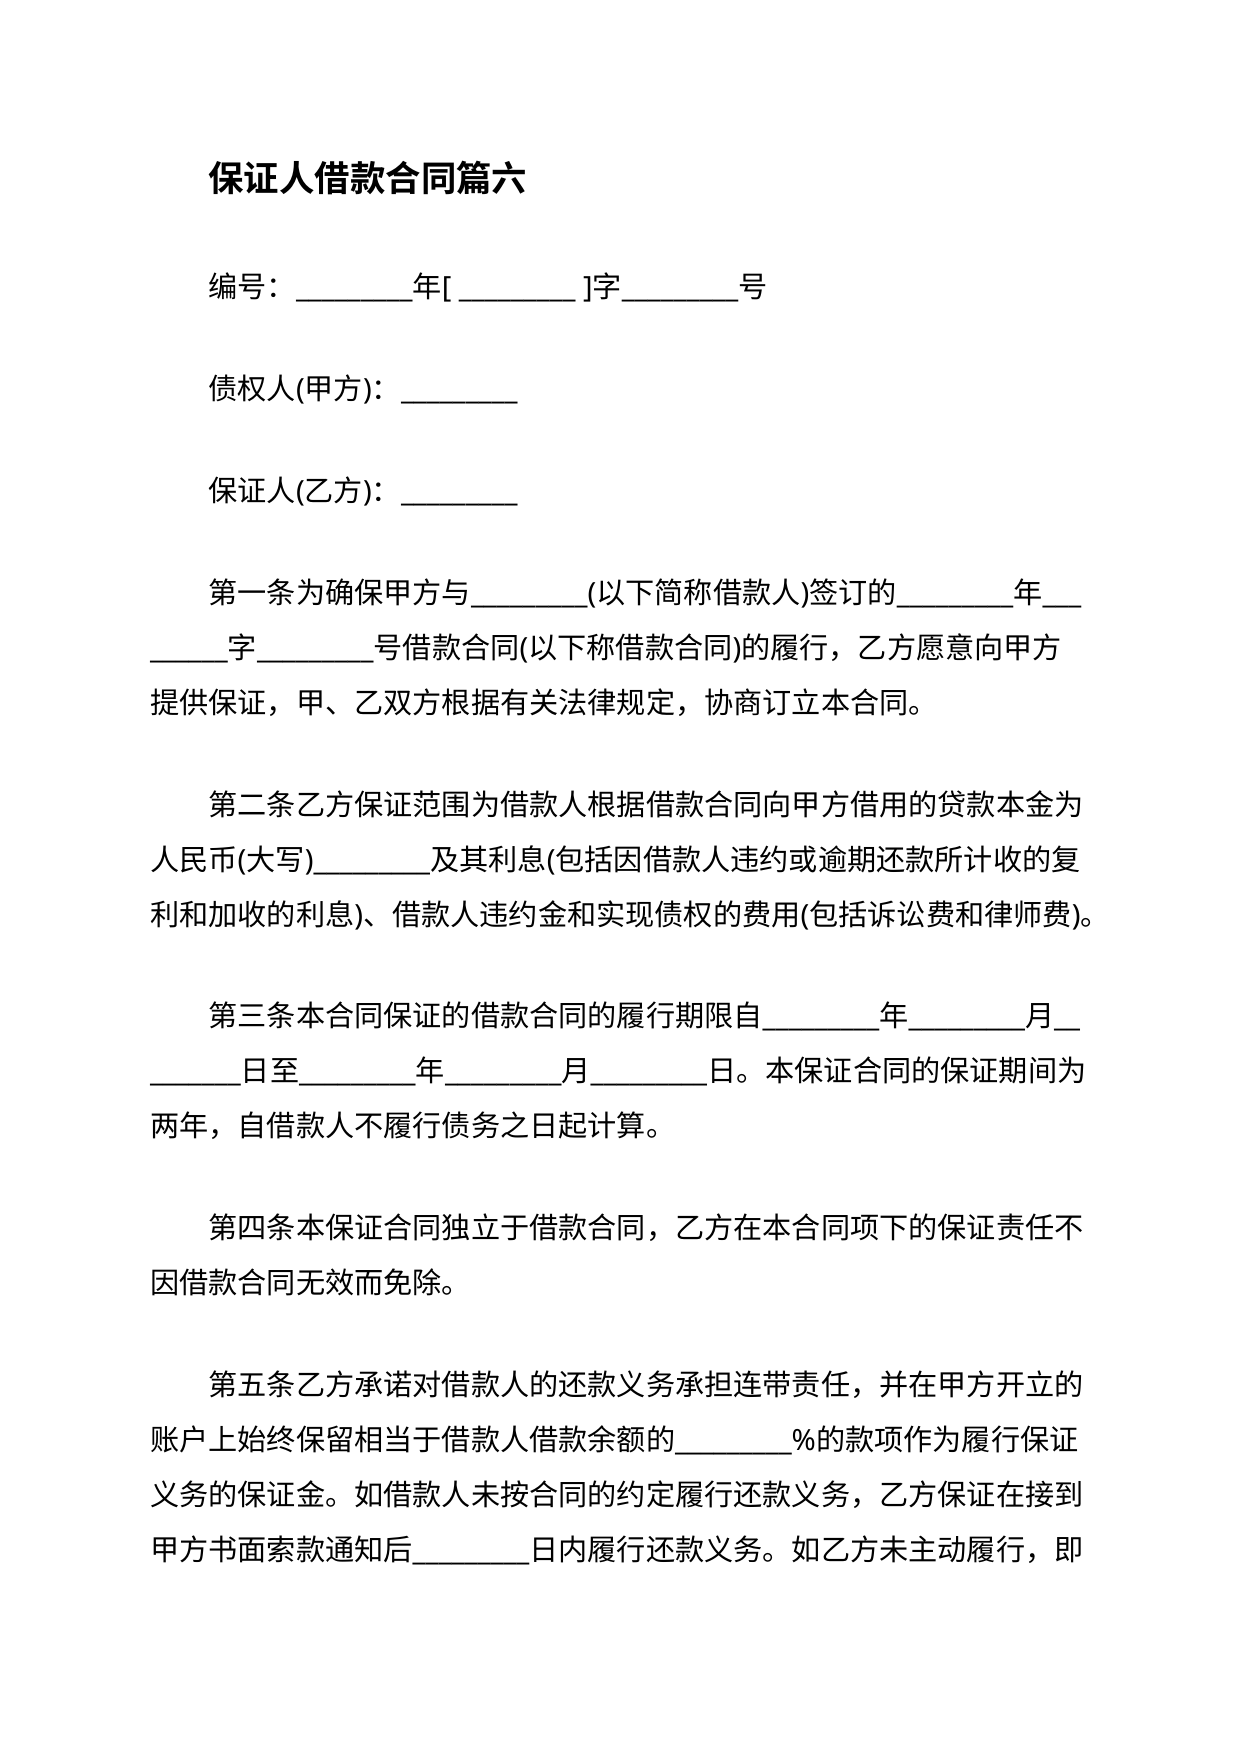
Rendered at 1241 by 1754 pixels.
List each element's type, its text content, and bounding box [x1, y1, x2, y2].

text 第四条本保证合同独立于借款合同，乙方在本合同项下的保证责任不因借款合同无效而免除。 [150, 1205, 1090, 1302]
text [150, 1361, 1090, 1569]
text 保证人借款合同篇六 [150, 150, 1090, 201]
text 第三条本合同保证的借款合同的履行期限自_________年_________月_________日至_________年_________月_________日。本保证合同的保证期间为两年，自借款人不履行债务之日起计算。 [150, 993, 1090, 1145]
text 第一条为确保甲方与_________(以下简称借款人)签订的_________年_________字_________号借款合同(以下称借款合同)的履行，乙方愿意向甲方提供保证，甲、乙双方根据有关法律规定，协商订立本合同。 [150, 569, 1090, 722]
text 保证人(乙方)：_________ [150, 467, 1090, 510]
text 编号：_________年[ _________ ]字_________号 [150, 263, 1090, 306]
text 第二条乙方保证范围为借款人根据借款合同向甲方借用的贷款本金为人民币(大写)_________及其利息(包括因借款人违约或逾期还款所计收的复利和加收的利息)、借款人违约金和实现债权的费用(包括诉讼费和律师费)。 [150, 781, 1090, 933]
text 债权人(甲方)：_________ [150, 365, 1090, 408]
